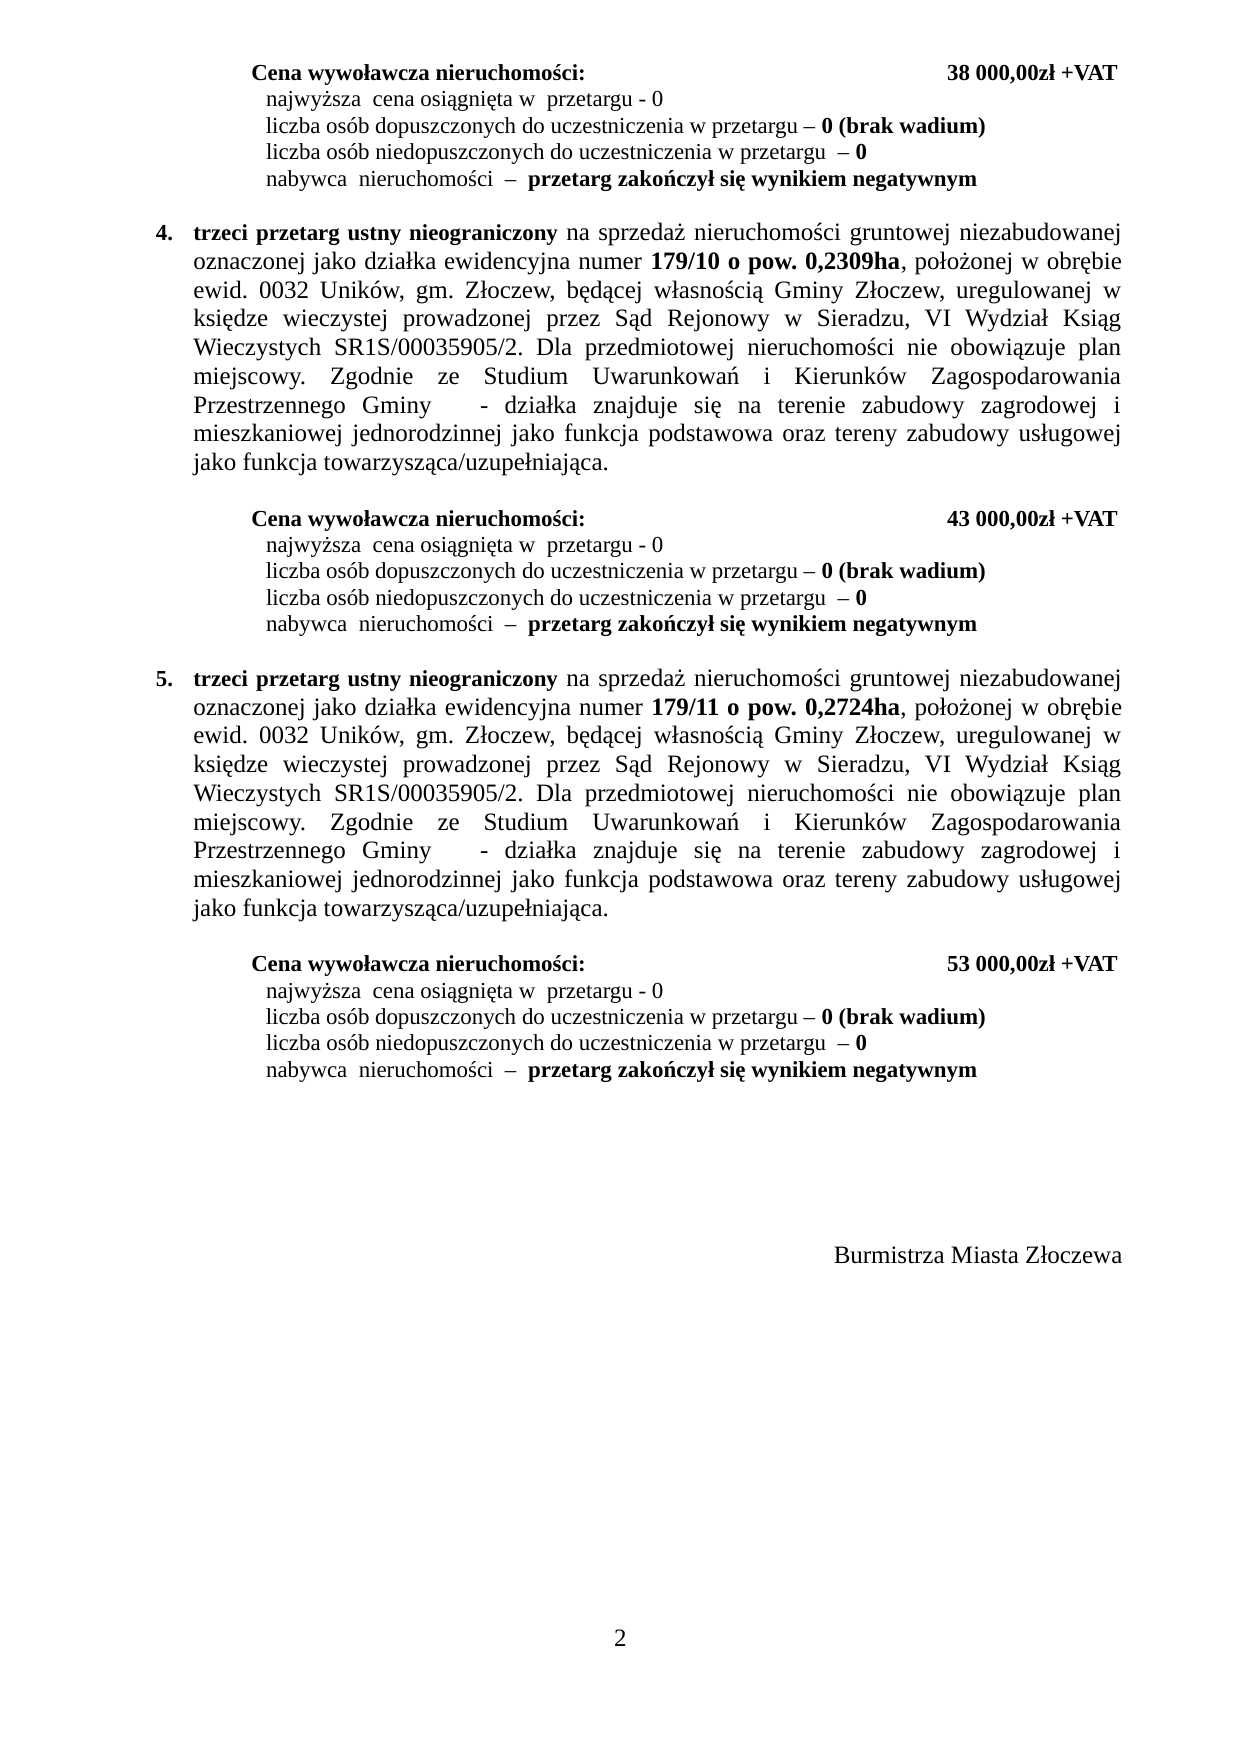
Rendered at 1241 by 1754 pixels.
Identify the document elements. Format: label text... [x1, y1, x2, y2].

text liczba osób dopuszczonych do uczestniczenia w przetargu – 0 (brak wadium) [192, 112, 1122, 138]
text liczba osób niedopuszczonych do uczestniczenia w przetargu – 0 [266, 138, 1122, 164]
text najwyższa cena osiągnięta w przetargu - 0 [266, 86, 1122, 112]
text liczba osób dopuszczonych do uczestniczenia w przetargu – 0 (brak wadium) [192, 1003, 1122, 1029]
text nabywca nieruchomości – przetarg zakończył się wynikiem negatywnym [266, 1056, 1122, 1082]
list trzeci przetarg ustny nieograniczony na sprzedaż nieruchomości gruntowej niezabudowanej oznaczonej jako działka ewidencyjna numer 179/10 o pow. 0,2309ha, położonej w obrębie ewid. 0032 Uników, gm. Złoczew, będącej własnością Gminy Złoczew, uregulowanej w księdze wieczystej prowadzonej przez Sąd Rejonowy w Sieradzu, VI Wydział Ksiąg Wieczystych SR1S/00035905/2. Dla przedmiotowej nieruchomości nie obowiązuje plan miejscowy. Zgodnie ze Studium Uwarunkowań i Kierunków Zagospodarowania Przestrzennego Gminy - działka znajduje się na terenie zabudowy zagrodowej i mieszkaniowej jednorodzinnej jako funkcja podstawowa oraz tereny zabudowy usługowej jako funkcja towarzysząca/uzupełniająca. [156, 217, 1122, 476]
list trzeci przetarg ustny nieograniczony na sprzedaż nieruchomości gruntowej niezabudowanej oznaczonej jako działka ewidencyjna numer 179/11 o pow. 0,2724ha, położonej w obrębie ewid. 0032 Uników, gm. Złoczew, będącej własnością Gminy Złoczew, uregulowanej w księdze wieczystej prowadzonej przez Sąd Rejonowy w Sieradzu, VI Wydział Ksiąg Wieczystych SR1S/00035905/2. Dla przedmiotowej nieruchomości nie obowiązuje plan miejscowy. Zgodnie ze Studium Uwarunkowań i Kierunków Zagospodarowania Przestrzennego Gminy - działka znajduje się na terenie zabudowy zagrodowej i mieszkaniowej jednorodzinnej jako funkcja podstawowa oraz tereny zabudowy usługowej jako funkcja towarzysząca/uzupełniająca. [156, 663, 1122, 922]
text nabywca nieruchomości – przetarg zakończył się wynikiem negatywnym [266, 164, 1122, 191]
text najwyższa cena osiągnięta w przetargu - 0 [266, 977, 1122, 1003]
text liczba osób niedopuszczonych do uczestniczenia w przetargu – 0 [266, 1029, 1122, 1056]
text najwyższa cena osiągnięta w przetargu - 0 [266, 531, 1122, 557]
text Cena wywoławcza nieruchomości: 53 000,00zł +VAT [251, 950, 1122, 977]
text liczba osób niedopuszczonych do uczestniczenia w przetargu – 0 [266, 584, 1122, 610]
text Cena wywoławcza nieruchomości: 43 000,00zł +VAT [251, 505, 1122, 531]
text liczba osób dopuszczonych do uczestniczenia w przetargu – 0 (brak wadium) [192, 557, 1122, 584]
list Burmistrza Miasta Złoczewa [156, 1240, 1122, 1269]
text Cena wywoławcza nieruchomości: 38 000,00zł +VAT [251, 59, 1122, 86]
text nabywca nieruchomości – przetarg zakończył się wynikiem negatywnym [266, 610, 1122, 637]
